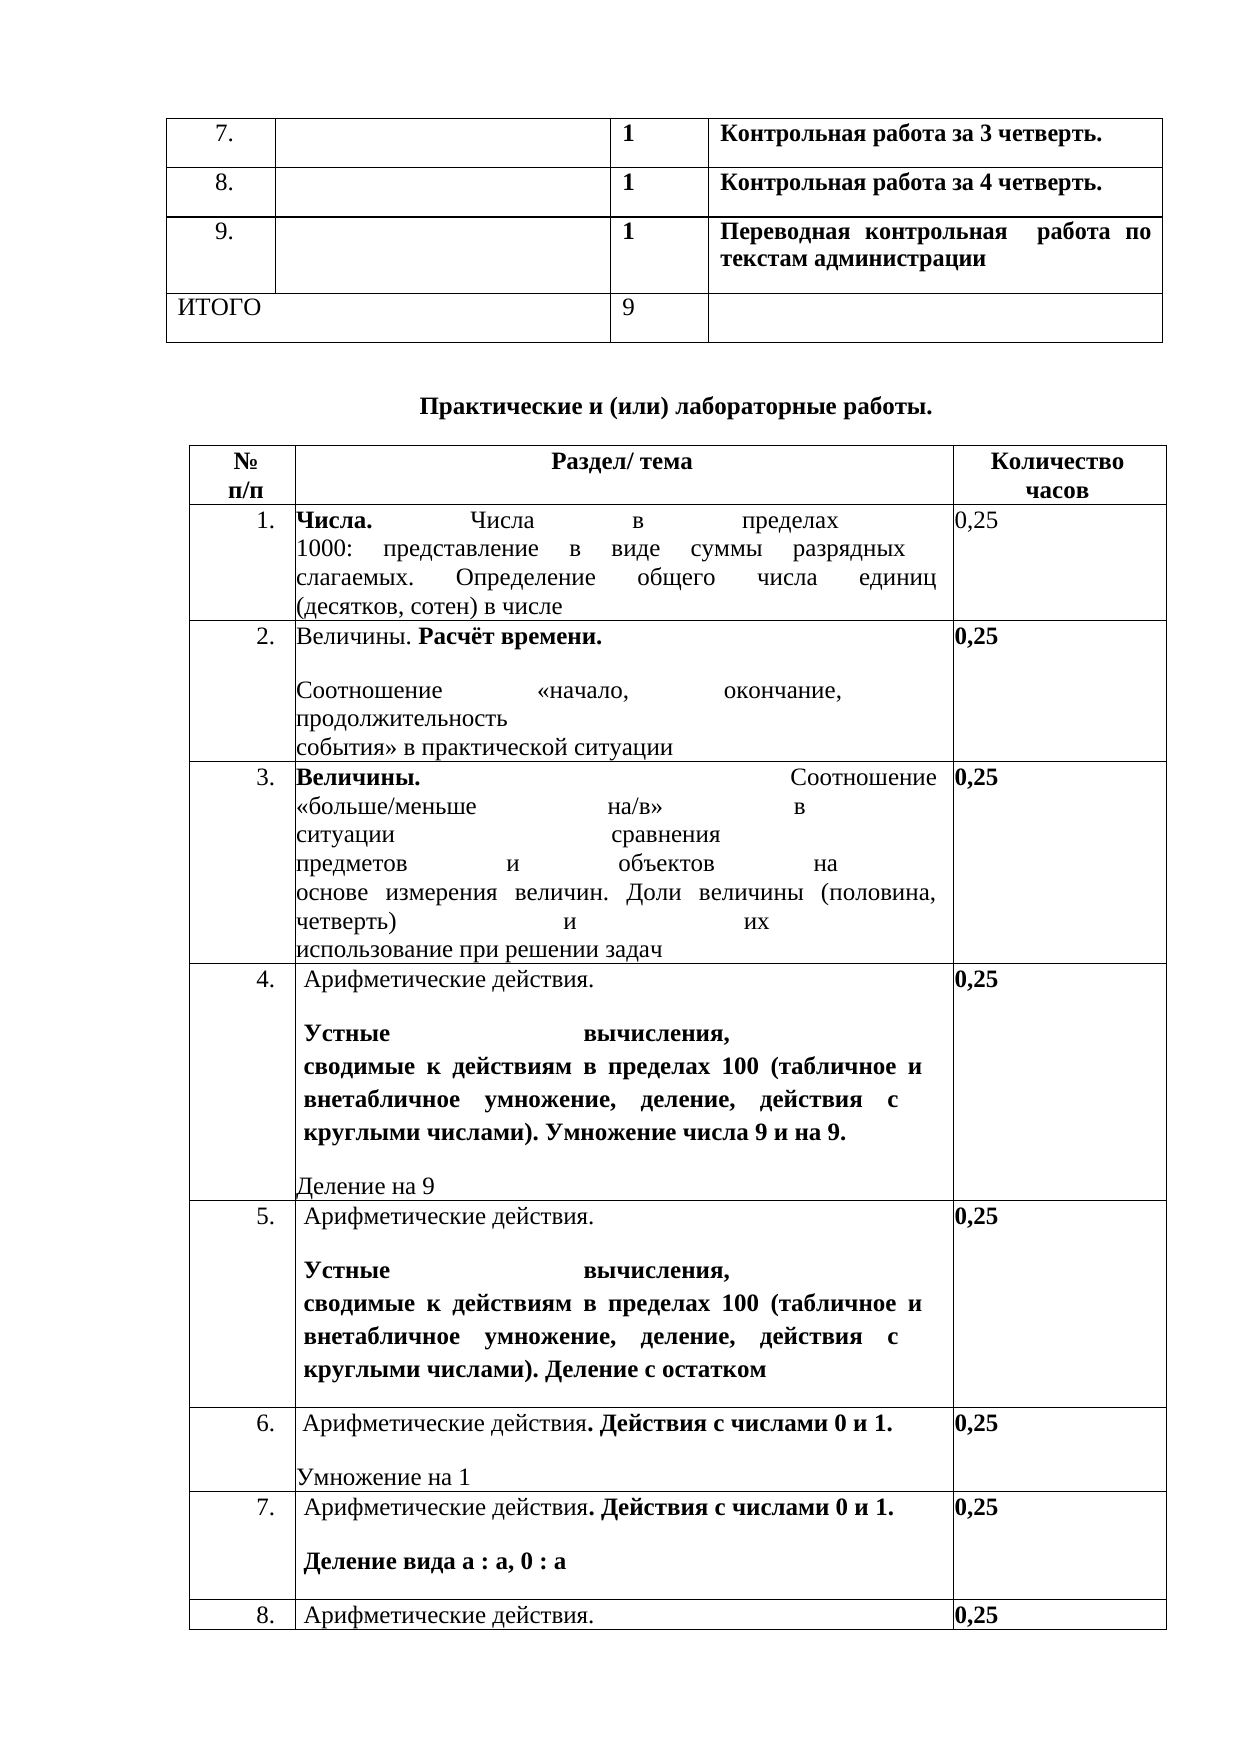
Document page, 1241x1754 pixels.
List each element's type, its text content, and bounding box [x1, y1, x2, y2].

table_cell [190, 1492, 295, 1599]
table_header № п/п [190, 446, 295, 504]
table_cell 0,25 [954, 1408, 1166, 1491]
table_cell [167, 119, 275, 167]
table_cell 0,25 [954, 505, 1166, 620]
table_header Раздел/ тема [296, 446, 953, 504]
table_cell [190, 1408, 295, 1491]
table_cell 1 [611, 168, 708, 216]
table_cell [296, 1600, 953, 1629]
table_cell [167, 168, 275, 216]
table_cell 1 [611, 218, 708, 293]
table_cell Величины. Расчёт времени. Соотношение «начало, окончание, продолжительность события» в практической ситуации [296, 621, 953, 761]
table_cell 0,25 [954, 621, 1166, 761]
table_cell [709, 294, 1162, 342]
text Практические и (или) лабораторные работы. [200, 391, 1152, 420]
table_cell [190, 621, 295, 761]
table_cell [190, 964, 295, 1200]
table_cell [167, 218, 275, 293]
table_cell 9 [611, 294, 708, 342]
table_cell Переводная контрольная работа по текстам администрации [709, 218, 1162, 293]
table_cell [190, 1600, 295, 1629]
table_cell [190, 762, 295, 963]
table_cell Контрольная работа за 4 четверть. [709, 168, 1162, 216]
table_cell [276, 119, 610, 167]
table_cell Величины. Соотношение «больше/меньше на/в» в ситуации сравнения предметов и объектов на основе измерения величин. Доли величины (половина, четверть) и их использование при решении задач [296, 762, 953, 963]
table_cell 1 [611, 119, 708, 167]
table_cell 0,25 [954, 1492, 1166, 1599]
table_cell 0,25 [954, 762, 1166, 963]
table_header Количество часов [954, 446, 1166, 504]
table_cell Контрольная работа за 3 четверть. [709, 119, 1162, 167]
table_cell 0,25 [954, 964, 1166, 1200]
table_cell Арифметические действия. Действия с числами 0 и 1. Деление вида а : а, 0 : а [296, 1492, 953, 1599]
table_cell ИТОГО [167, 294, 610, 342]
table_cell Числа. Числа в пределах 1000: представление в виде суммы разрядных слагаемых. Определение общего числа единиц (десятков, сотен) в числе [296, 505, 953, 620]
table_cell [190, 1201, 295, 1407]
table_cell 0,25 [954, 1201, 1166, 1407]
table_cell 0,25 [954, 1600, 1166, 1629]
table_cell [276, 218, 610, 293]
table_cell Арифметические действия. Действия с числами 0 и 1. Умножение на 1 [296, 1408, 953, 1491]
table_cell Арифметические действия. Устные вычисления, сводимые к действиям в пределах 100 (табличное и внетабличное умножение, деление, действия с круглыми числами). Умножение числа 9 и на 9. Деление на 9 [296, 964, 953, 1200]
table_cell [276, 168, 610, 216]
table_cell [190, 505, 295, 620]
table_cell Арифметические действия. Устные вычисления, сводимые к действиям в пределах 100 (табличное и внетабличное умножение, деление, действия с круглыми числами). Деление с остатком [296, 1201, 953, 1407]
